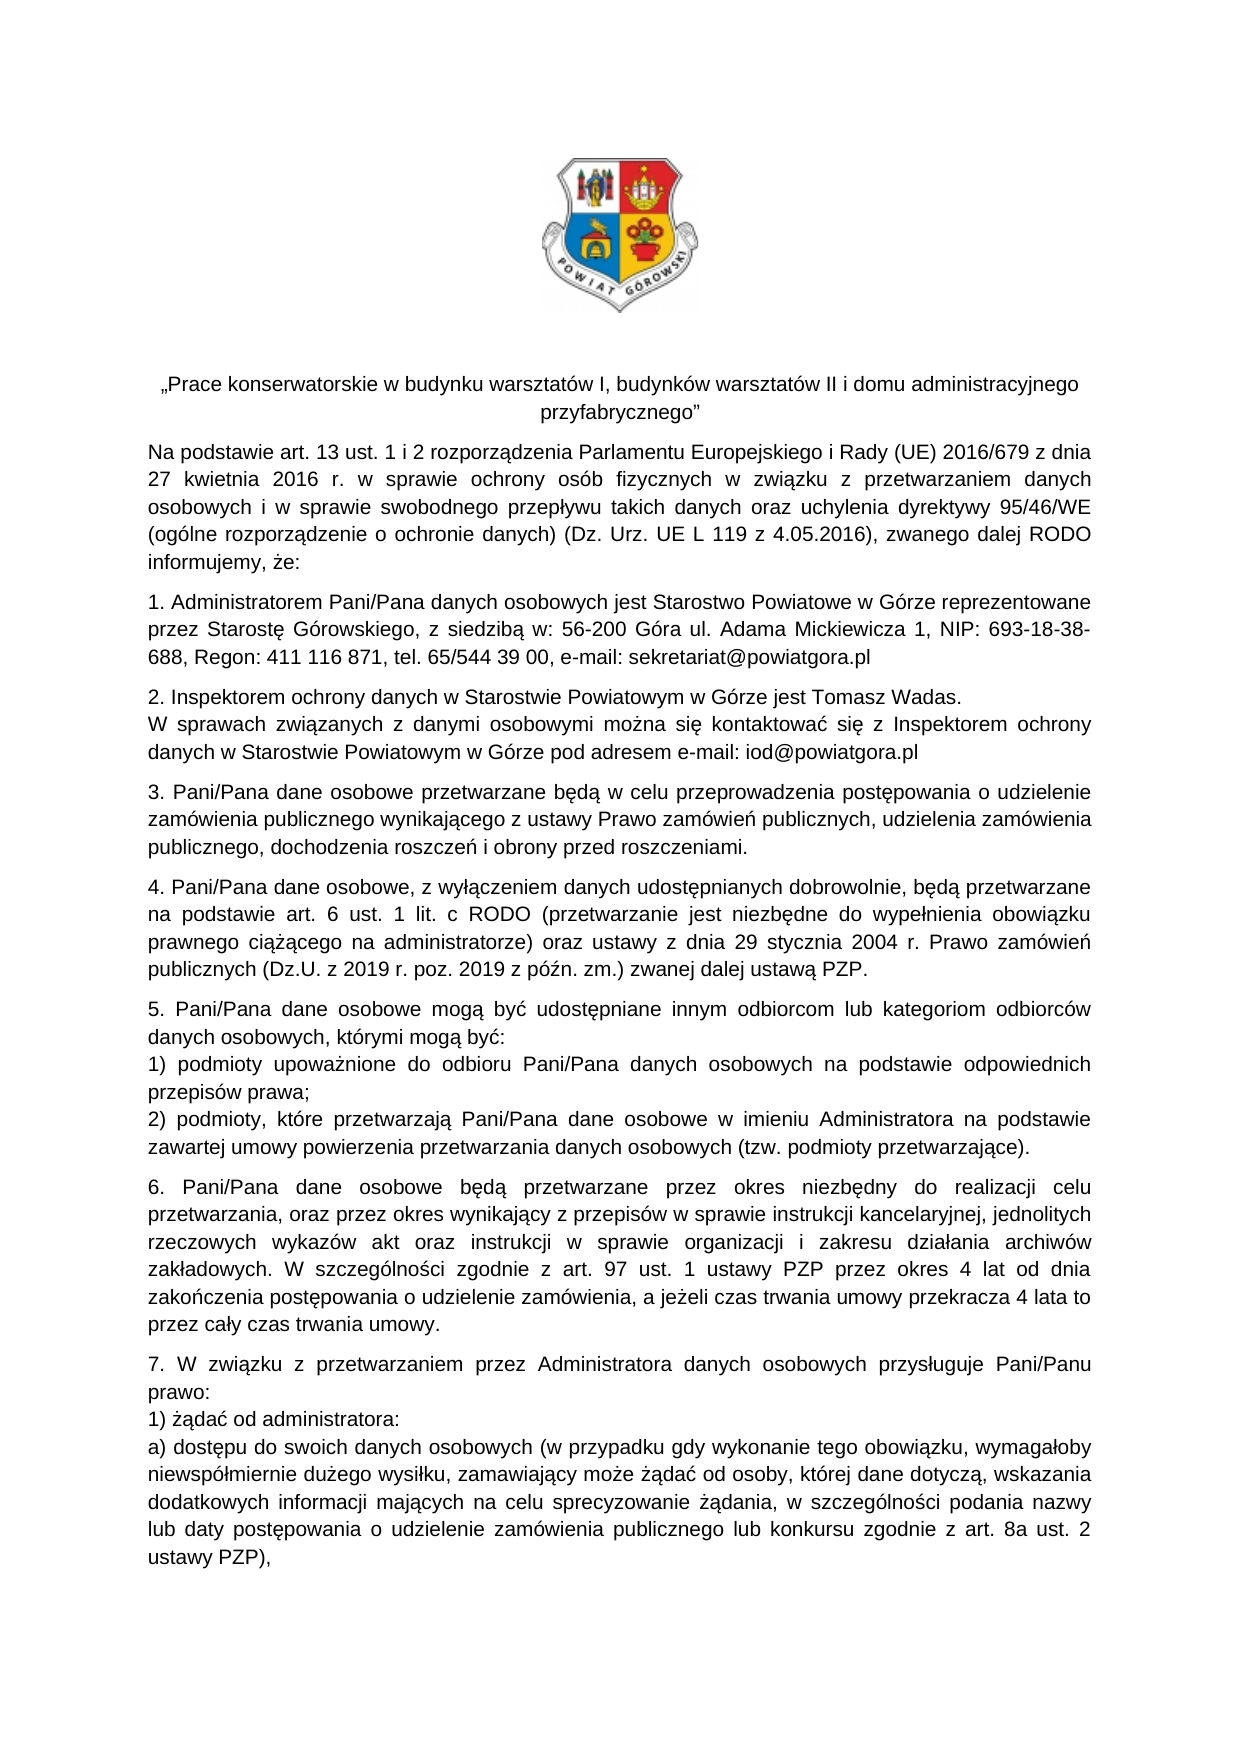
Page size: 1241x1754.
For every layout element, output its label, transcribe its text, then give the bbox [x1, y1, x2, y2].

text 6. Pani/Pana dane osobowe będą przetwarzane przez okres niezbędny do realizacji celu przetwarzania, oraz przez okres wynikający z przepisów w sprawie instrukcji kancelaryjnej, jednolitych rzeczowych wykazów akt oraz instrukcji w sprawie organizacji i zakresu działania archiwów zakładowych. W szczególności zgodnie z art. 97 ust. 1 ustawy PZP przez okres 4 lat od dnia zakończenia postępowania o udzielenie zamówienia, a jeżeli czas trwania umowy przekracza 4 lata to przez cały czas trwania umowy. [148, 1174, 1093, 1336]
text 1. Administratorem Pani/Pana danych osobowych jest Starostwo Powiatowe w Górze reprezentowane przez Starostę Górowskiego, z siedzibą w: 56-200 Góra ul. Adama Mickiewicza 1, NIP: 693-18-38-688, Regon: 411 116 871, tel. 65/544 39 00, e-mail: sekretariat@powiatgora.pl [148, 589, 1093, 668]
picture [542, 158, 699, 313]
text 4. Pani/Pana dane osobowe, z wyłączeniem danych udostępnianych dobrowolnie, będą przetwarzane na podstawie art. 6 ust. 1 lit. c RODO (przetwarzanie jest niezbędne do wypełnienia obowiązku prawnego ciążącego na administratorze) oraz ustawy z dnia 29 stycznia 2004 r. Prawo zamówień publicznych (Dz.U. z 2019 r. poz. 2019 z późn. zm.) zwanej dalej ustawą PZP. [148, 874, 1093, 981]
text 2) podmioty, które przetwarzają Pani/Pana dane osobowe w imieniu Administratora na podstawie zawartej umowy powierzenia przetwarzania danych osobowych (tzw. podmioty przetwarzające). [148, 1107, 1093, 1158]
text 1) żądać od administratora: [148, 1407, 1093, 1431]
text Na podstawie art. 13 ust. 1 i 2 rozporządzenia Parlamentu Europejskiego i Rady (UE) 2016/679 z dnia 27 kwietnia 2016 r. w sprawie ochrony osób fizycznych w związku z przetwarzaniem danych osobowych i w sprawie swobodnego przepływu takich danych oraz uchylenia dyrektywy 95/46/WE (ogólne rozporządzenie o ochronie danych) (Dz. Urz. UE L 119 z 4.05.2016), zwanego dalej RODO informujemy, że: [148, 439, 1093, 573]
text 3. Pani/Pana dane osobowe przetwarzane będą w celu przeprowadzenia postępowania o udzielenie zamówienia publicznego wynikającego z ustawy Prawo zamówień publicznych, udzielenia zamówienia publicznego, dochodzenia roszczeń i obrony przed roszczeniami. [148, 779, 1093, 858]
text 2. Inspektorem ochrony danych w Starostwie Powiatowym w Górze jest Tomasz Wadas. [148, 684, 1093, 708]
text 1) podmioty upoważnione do odbioru Pani/Pana danych osobowych na podstawie odpowiednich przepisów prawa; [148, 1052, 1093, 1103]
text W sprawach związanych z danymi osobowymi można się kontaktować się z Inspektorem ochrony danych w Starostwie Powiatowym w Górze pod adresem e-mail: iod@powiatgora.pl [148, 712, 1093, 763]
text a) dostępu do swoich danych osobowych (w przypadku gdy wykonanie tego obowiązku, wymagałoby niewspółmiernie dużego wysiłku, zamawiający może żądać od osoby, której dane dotyczą, wskazania dodatkowych informacji mających na celu sprecyzowanie żądania, w szczególności podania nazwy lub daty postępowania o udzielenie zamówienia publicznego lub konkursu zgodnie z art. 8a ust. 2 ustawy PZP), [148, 1434, 1093, 1568]
text 5. Pani/Pana dane osobowe mogą być udostępniane innym odbiorcom lub kategoriom odbiorców danych osobowych, którymi mogą być: [148, 997, 1093, 1048]
text 7. W związku z przetwarzaniem przez Administratora danych osobowych przysługuje Pani/Panu prawo: [148, 1352, 1093, 1403]
text „Prace konserwatorskie w budynku warsztatów I, budynków warsztatów II i domu administracyjnego przyfabrycznego” [148, 372, 1093, 423]
